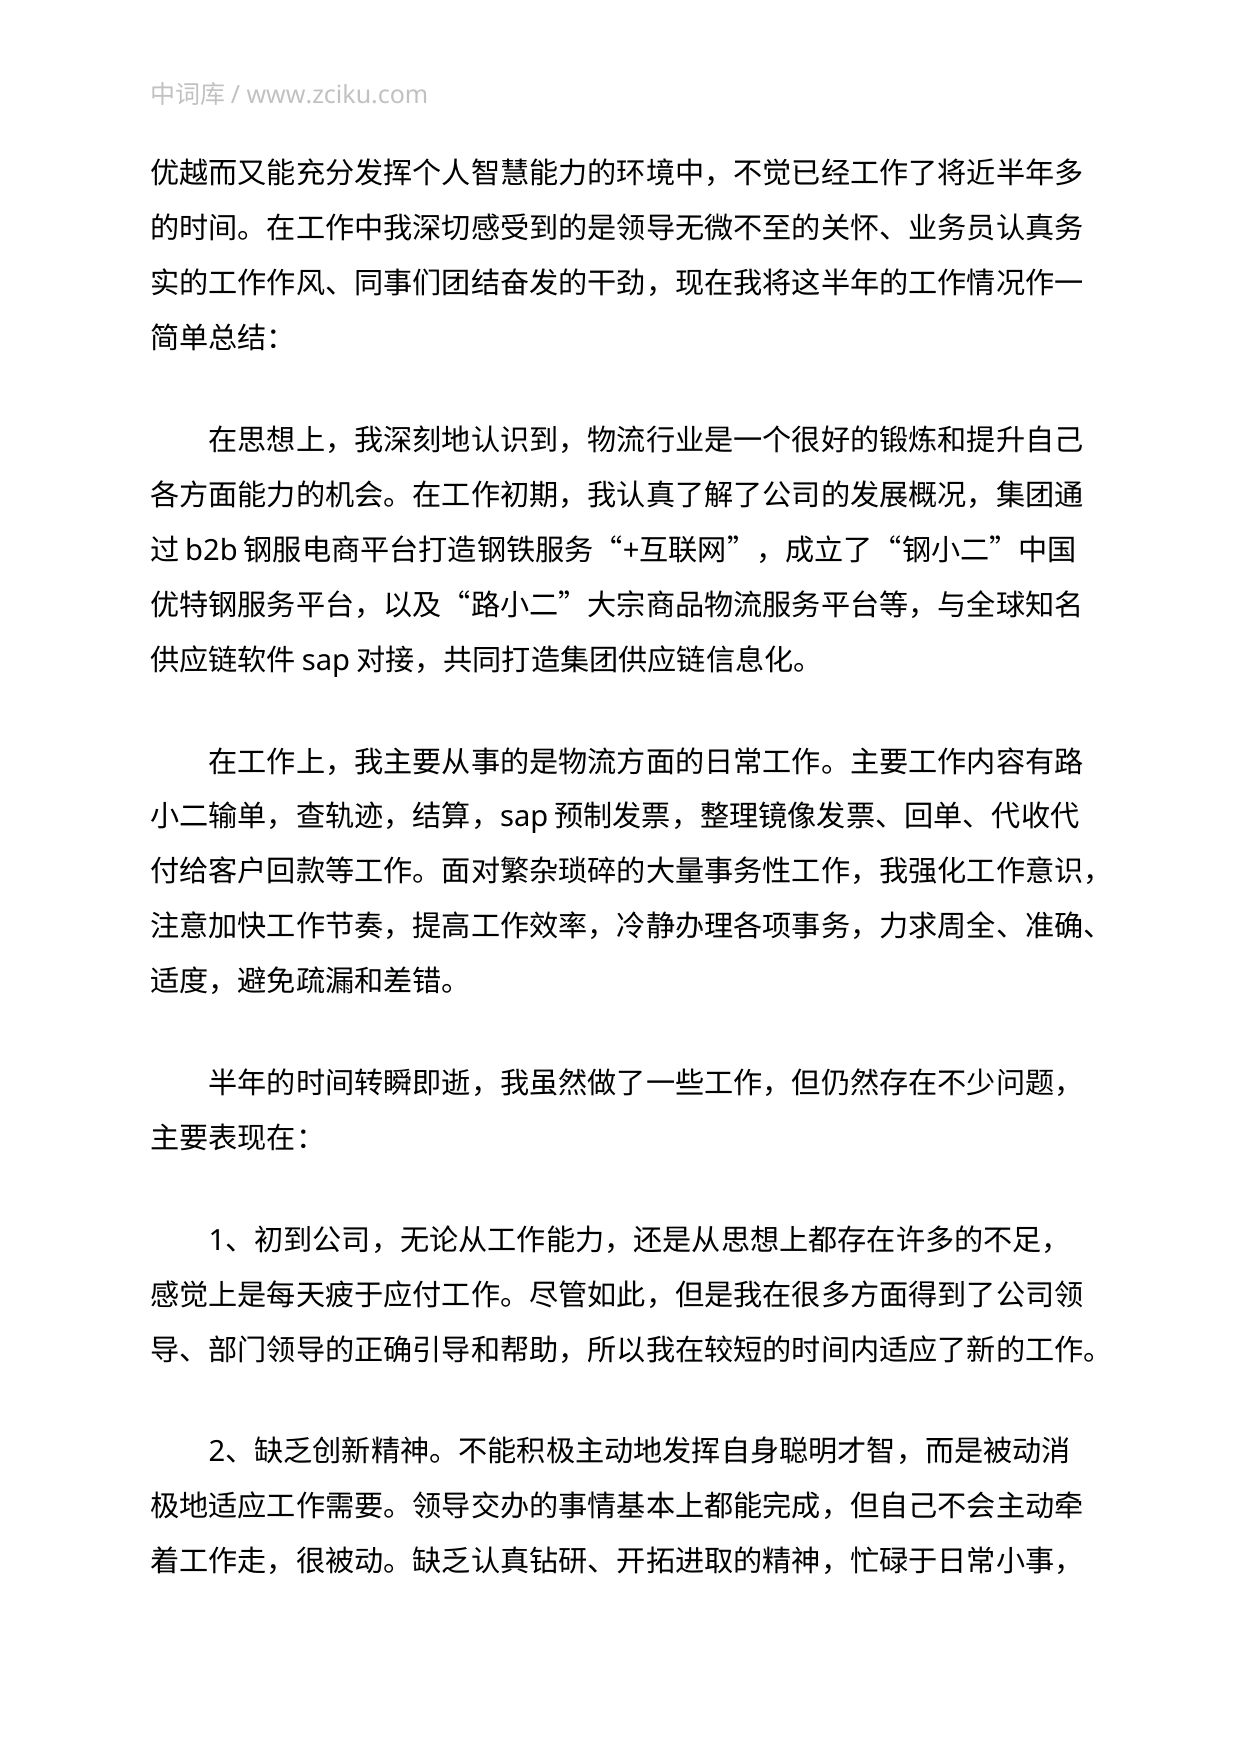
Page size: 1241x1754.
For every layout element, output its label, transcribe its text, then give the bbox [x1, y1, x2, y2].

text 在工作上，我主要从事的是物流方面的日常工作。主要工作内容有路小二输单，查轨迹，结算，sap预制发票，整理镜像发票、回单、代收代付给客户回款等工作。面对繁杂琐碎的大量事务性工作，我强化工作意识，注意加快工作节奏，提高工作效率，冷静办理各项事务，力求周全、准确、适度，避免疏漏和差错。 [150, 738, 1090, 1000]
text 1、初到公司，无论从工作能力，还是从思想上都存在许多的不足，感觉上是每天疲于应付工作。尽管如此，但是我在很多方面得到了公司领导、部门领导的正确引导和帮助，所以我在较短的时间内适应了新的工作。 [150, 1216, 1090, 1368]
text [150, 1428, 1090, 1580]
text 在思想上，我深刻地认识到，物流行业是一个很好的锻炼和提升自己各方面能力的机会。在工作初期，我认真了解了公司的发展概况，集团通过b2b钢服电商平台打造钢铁服务“+互联网”，成立了“钢小二”中国优特钢服务平台，以及“路小二”大宗商品物流服务平台等，与全球知名供应链软件sap对接，共同打造集团供应链信息化。 [150, 416, 1090, 678]
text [150, 150, 1090, 357]
text 半年的时间转瞬即逝，我虽然做了一些工作，但仍然存在不少问题，主要表现在： [150, 1059, 1090, 1157]
